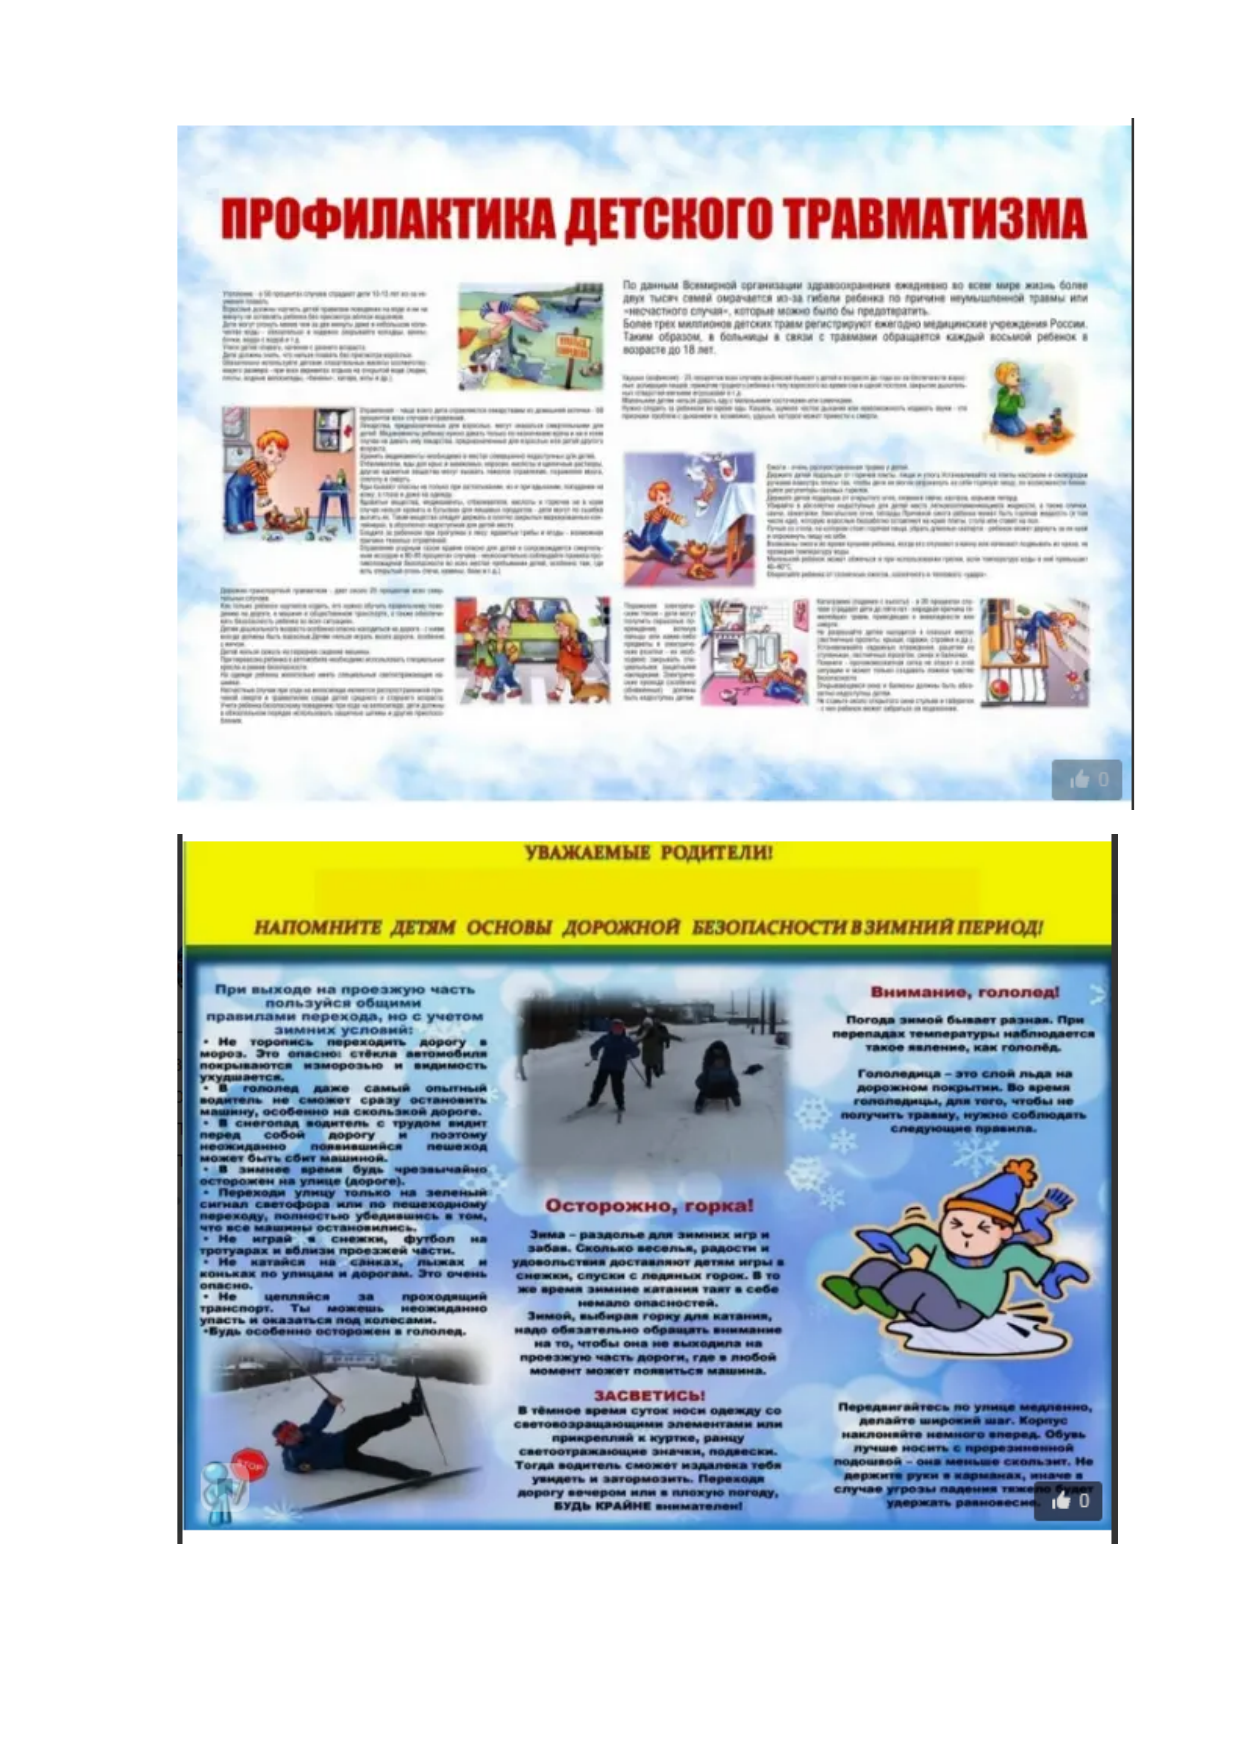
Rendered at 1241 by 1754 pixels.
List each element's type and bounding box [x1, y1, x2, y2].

picture [177, 118, 1135, 810]
picture [177, 834, 1118, 1544]
